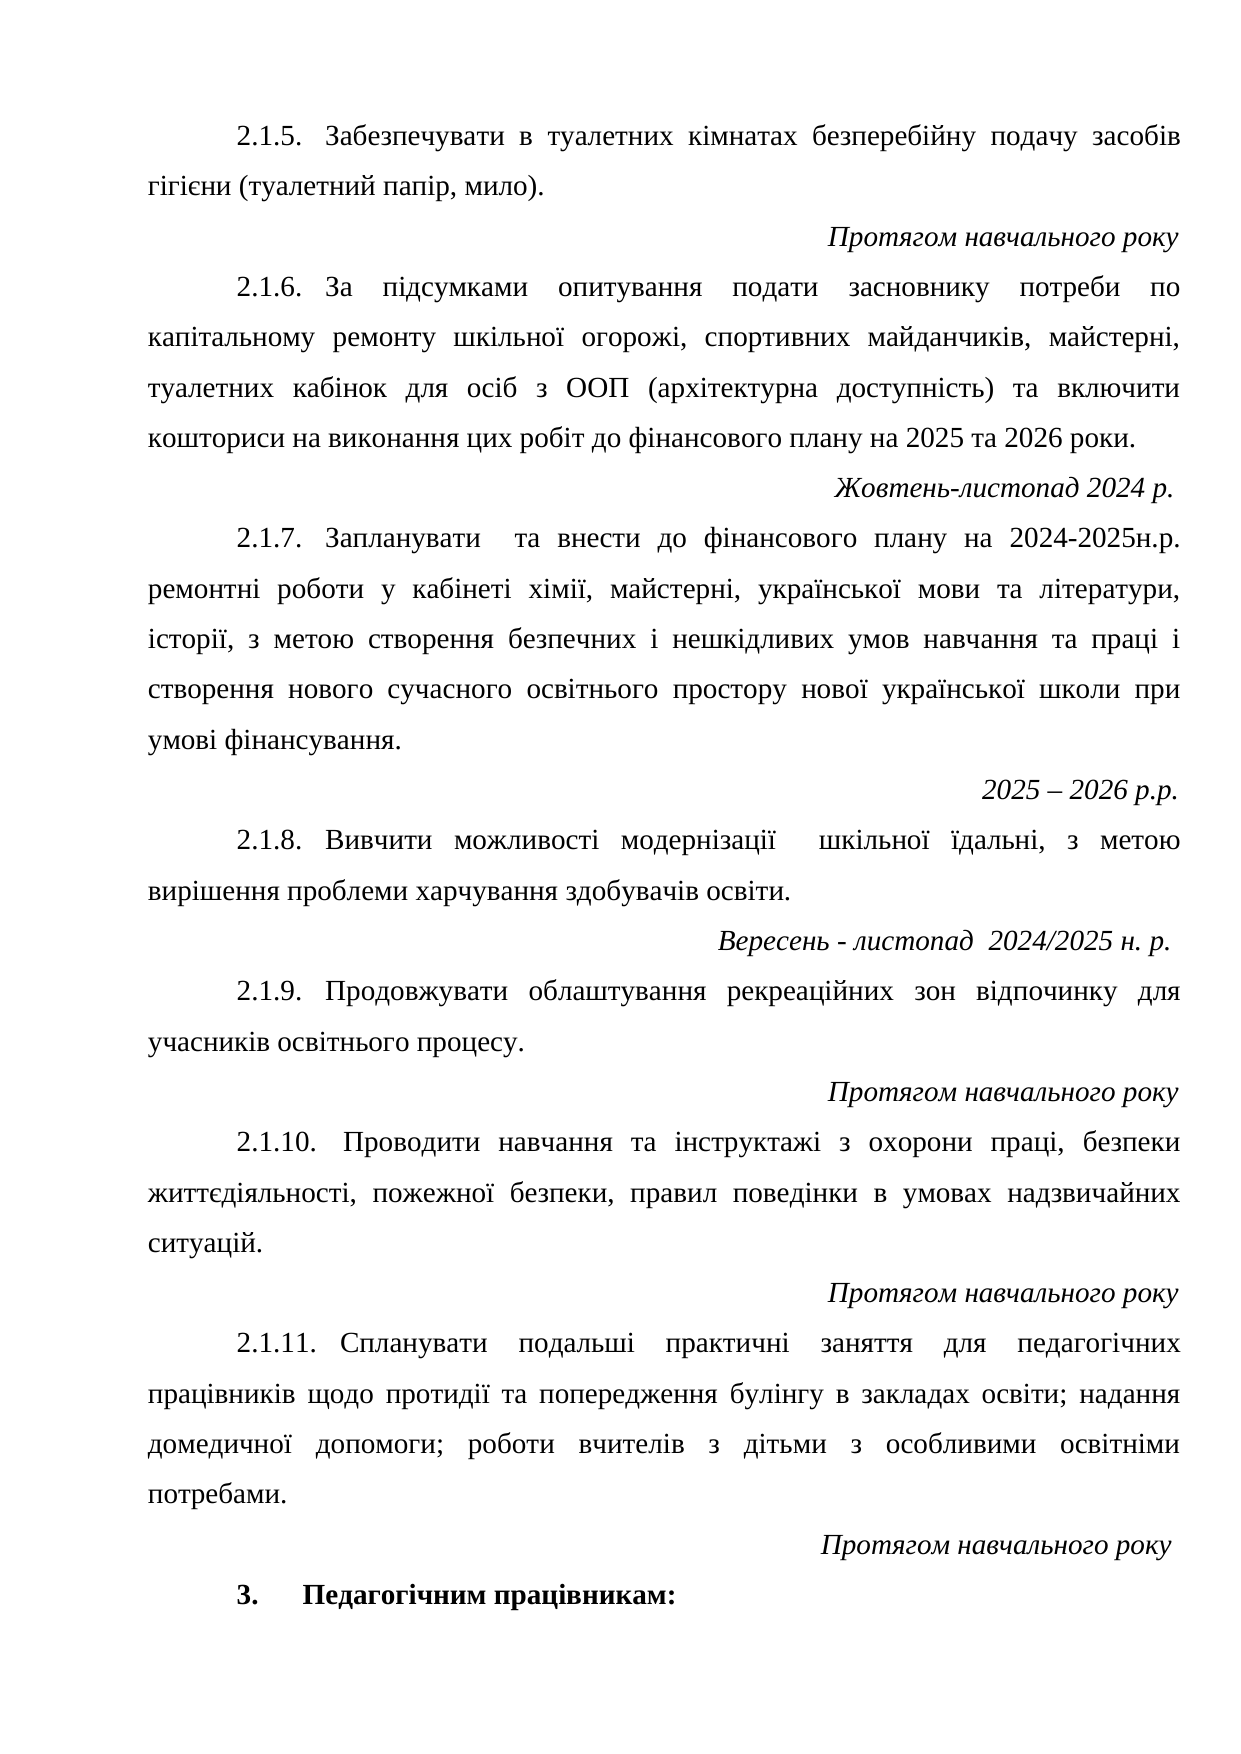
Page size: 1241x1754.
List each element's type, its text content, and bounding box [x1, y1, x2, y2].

list Протягом навчального року [223, 1527, 1181, 1560]
list Протягом навчального року [236, 1074, 1181, 1108]
list Жовтень-листопад 2024 р. [236, 470, 1181, 504]
list Вивчити можливості модернізації шкільної їдальні, з метою вирішення проблеми харчування здобувачів освіти. [148, 822, 1181, 906]
list Забезпечувати в туалетних кімнатах безперебійну подачу засобів гігієни (туалетний папір, мило). [148, 118, 1181, 202]
list Продовжувати облаштування рекреаційних зон відпочинку для учасників освітнього процесу. [148, 973, 1181, 1057]
list 2025 – 2026 р.р. [236, 772, 1181, 806]
list Вересень - листопад 2024/2025 н. р. [236, 923, 1181, 957]
list Проводити навчання та інструктажі з охорони праці, безпеки життєдіяльності, пожежної безпеки, правил поведінки в умовах надзвичайних ситуацій. [148, 1124, 1181, 1258]
list За підсумками опитування подати засновнику потреби по капітальному ремонту шкільної огорожі, спортивних майданчиків, майстерні, туалетних кабінок для осіб з ООП (архітектурна доступність) та включити кошториси на виконання цих робіт до фінансового плану на 2025 та 2026 роки. [148, 269, 1181, 453]
text Протягом навчального року [148, 219, 1181, 252]
list Педагогічним працівникам: [148, 1577, 1181, 1611]
list Протягом навчального року [236, 1275, 1181, 1309]
list Запланувати та внести до фінансового плану на 2024-2025н.р. ремонтні роботи у кабінеті хімії, майстерні, української мови та літератури, історії, з метою створення безпечних і нешкідливих умов навчання та праці і створення нового сучасного освітнього простору нової української школи при умові фінансування. [148, 521, 1181, 755]
list Спланувати подальші практичні заняття для педагогічних працівників щодо протидії та попередження булінгу в закладах освіти; надання домедичної допомоги; роботи вчителів з дітьми з особливими освітніми потребами. [148, 1326, 1181, 1510]
